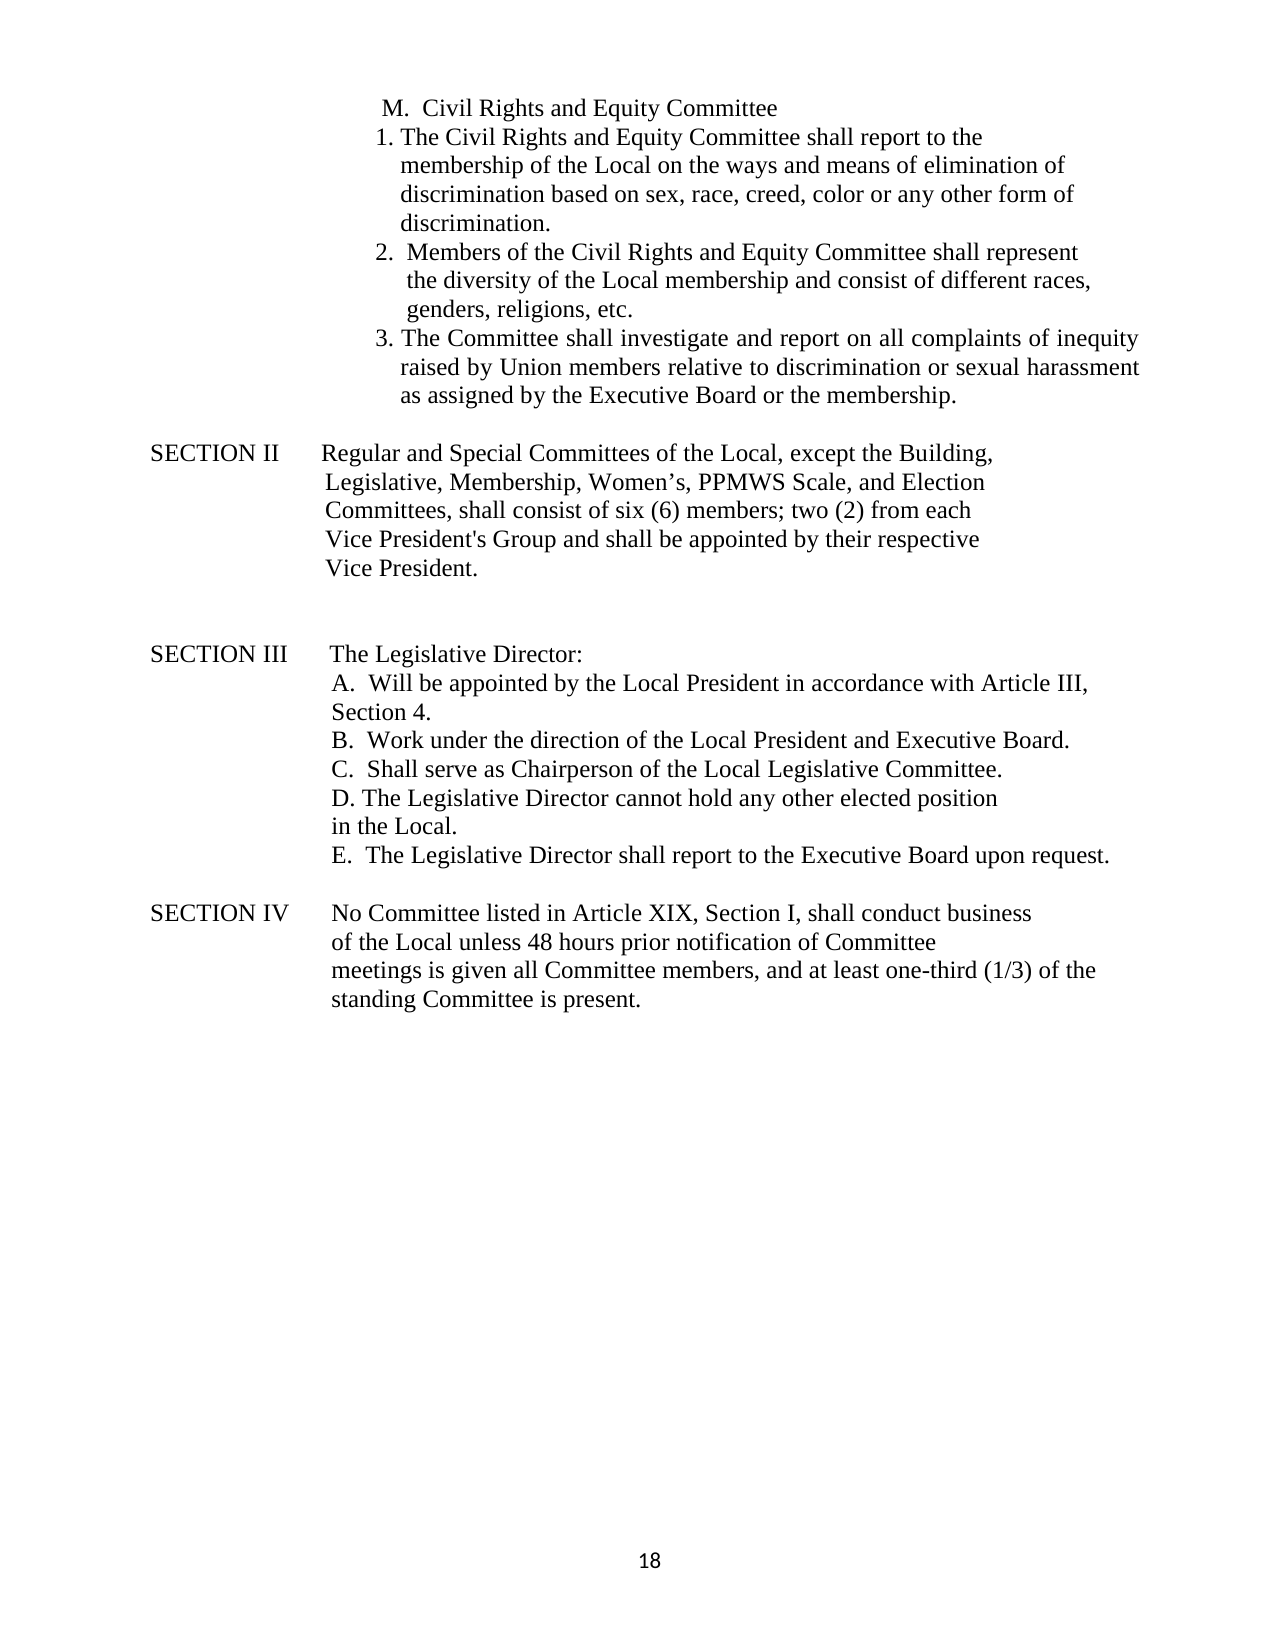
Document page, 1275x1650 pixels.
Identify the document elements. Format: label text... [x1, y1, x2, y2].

text SECTION IV No Committee listed in Article XIX, Section I, shall conduct business of the Local unless 48 hours prior notification of Committee [150, 898, 1037, 955]
text 3. The Committee shall investigate and report on all complaints of inequity raised by Union members relative to discrimination or sexual harassment as assigned by the Executive Board or the membership. [375, 323, 1139, 409]
text meetings is given all Committee members, and at least one-third (1/3) of the standing Committee is present. [331, 955, 1100, 1013]
text E. The Legislative Director shall report to the Executive Board upon request. [331, 841, 1146, 869]
text 1. The Civil Rights and Equity Committee shall report to the membership of the Local on the ways and means of elimination of discrimination based on sex, race, creed, color or any other form of discrimination. [375, 122, 1078, 237]
text B. Work under the direction of the Local President and Executive Board. C. Shall serve as Chairperson of the Local Legislative Committee. [331, 725, 1074, 783]
text SECTION III The Legislative Director: [150, 639, 1146, 668]
text SECTION II Regular and Special Committees of the Local, except the Building, Legislative, Membership, Women’s, PPMWS Scale, and Election Committees, shall consist of six (6) members; two (2) from each Vice President's Group and shall be appointed by their respective Vice President. [150, 438, 998, 582]
text 2. Members of the Civil Rights and Equity Committee shall represent the diversity of the Local membership and consist of different races, genders, religions, etc. [375, 237, 1095, 323]
text D. The Legislative Director cannot hold any other elected position in the Local. [331, 783, 1001, 841]
text A. Will be appointed by the Local President in accordance with Article III, Section 4. [331, 668, 1092, 725]
text M. Civil Rights and Equity Committee [381, 93, 1146, 122]
